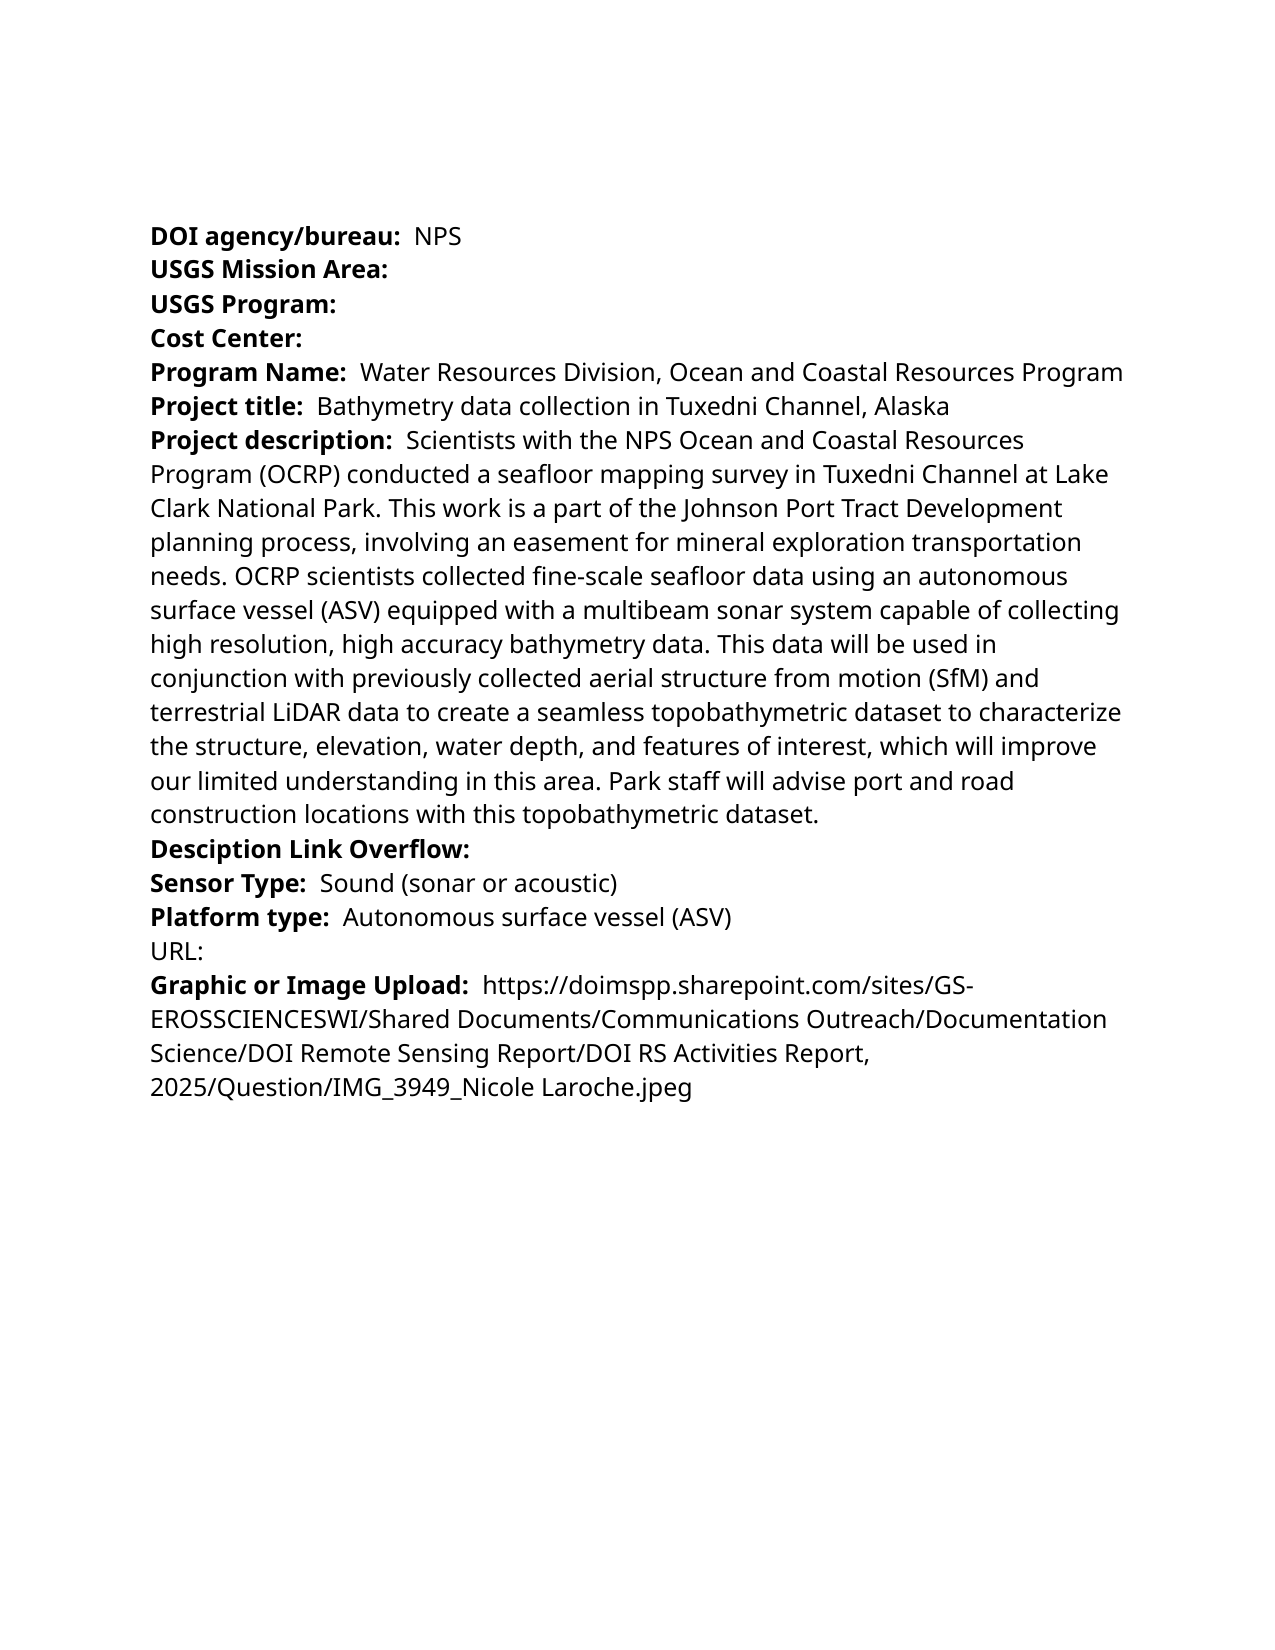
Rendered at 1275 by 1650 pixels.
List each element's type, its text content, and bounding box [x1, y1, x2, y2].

text Program Name: Water Resources Division, Ocean and Coastal Resources Program [150, 354, 1125, 388]
text DOI agency/bureau: NPS [150, 218, 1125, 252]
text USGS Mission Area: [150, 252, 1125, 286]
text Project title: Bathymetry data collection in Tuxedni Channel, Alaska [150, 388, 1125, 422]
text Project description: Scientists with the NPS Ocean and Coastal Resources Program (OCRP) conducted a seafloor mapping survey in Tuxedni Channel at Lake Clark National Park. This work is a part of the Johnson Port Tract Development planning process, involving an easement for mineral exploration transportation needs. OCRP scientists collected fine-scale seafloor data using an autonomous surface vessel (ASV) equipped with a multibeam sonar system capable of collecting high resolution, high accuracy bathymetry data. This data will be used in conjunction with previously collected aerial structure from motion (SfM) and terrestrial LiDAR data to create a seamless topobathymetric dataset to characterize the structure, elevation, water depth, and features of interest, which will improve our limited understanding in this area. Park staff will advise port and road construction locations with this topobathymetric dataset. [150, 422, 1125, 831]
text URL: [150, 933, 1125, 967]
text Sensor Type: Sound (sonar or acoustic) [150, 865, 1125, 899]
text Graphic or Image Upload: https://doimspp.sharepoint.com/sites/GS-EROSSCIENCESWI/Shared Documents/Communications Outreach/Documentation Science/DOI Remote Sensing Report/DOI RS Activities Report, 2025/Question/IMG_3949_Nicole Laroche.jpeg [150, 967, 1125, 1104]
text USGS Program: [150, 286, 1125, 320]
text Cost Center: [150, 320, 1125, 354]
text Platform type: Autonomous surface vessel (ASV) [150, 899, 1125, 933]
text Desciption Link Overflow: [150, 831, 1125, 865]
